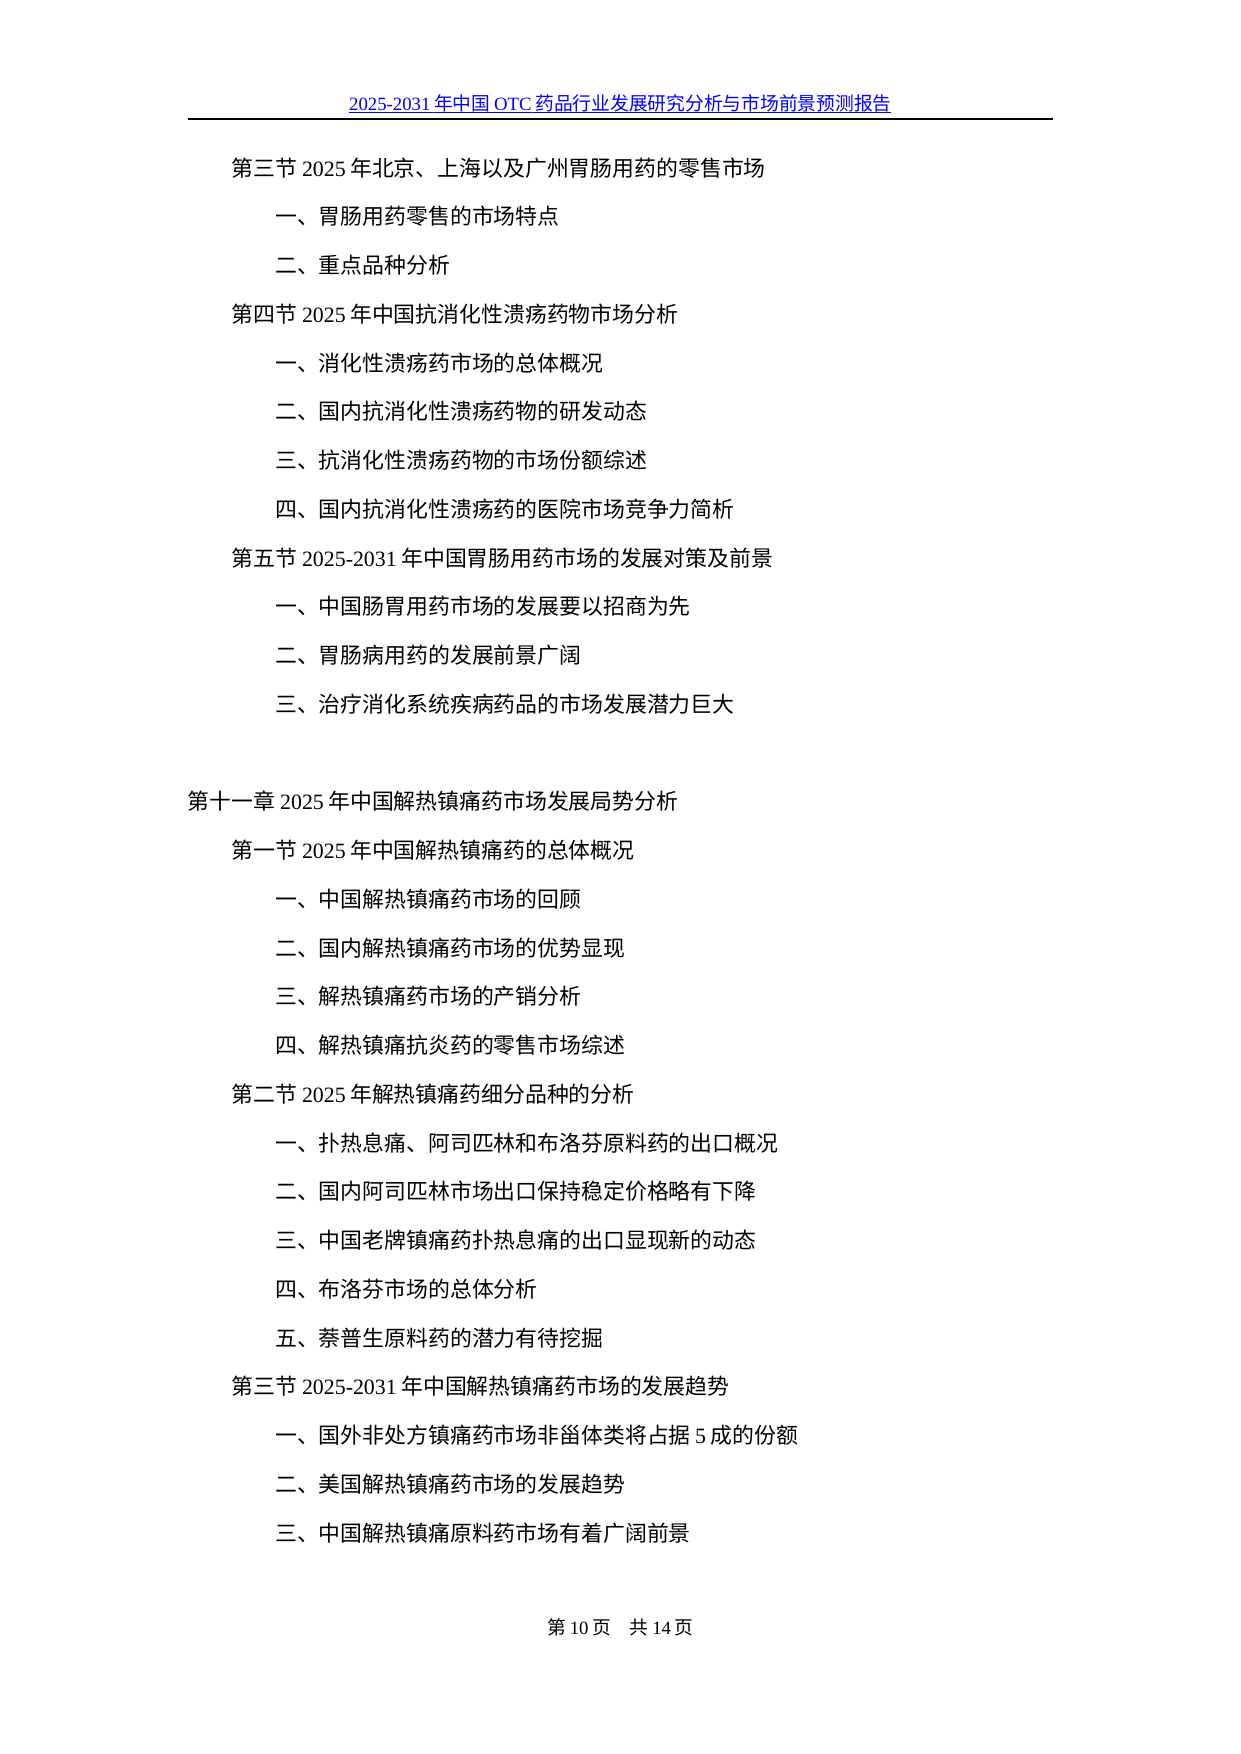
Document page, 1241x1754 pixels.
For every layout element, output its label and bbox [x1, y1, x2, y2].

text [187, 150, 1053, 1548]
